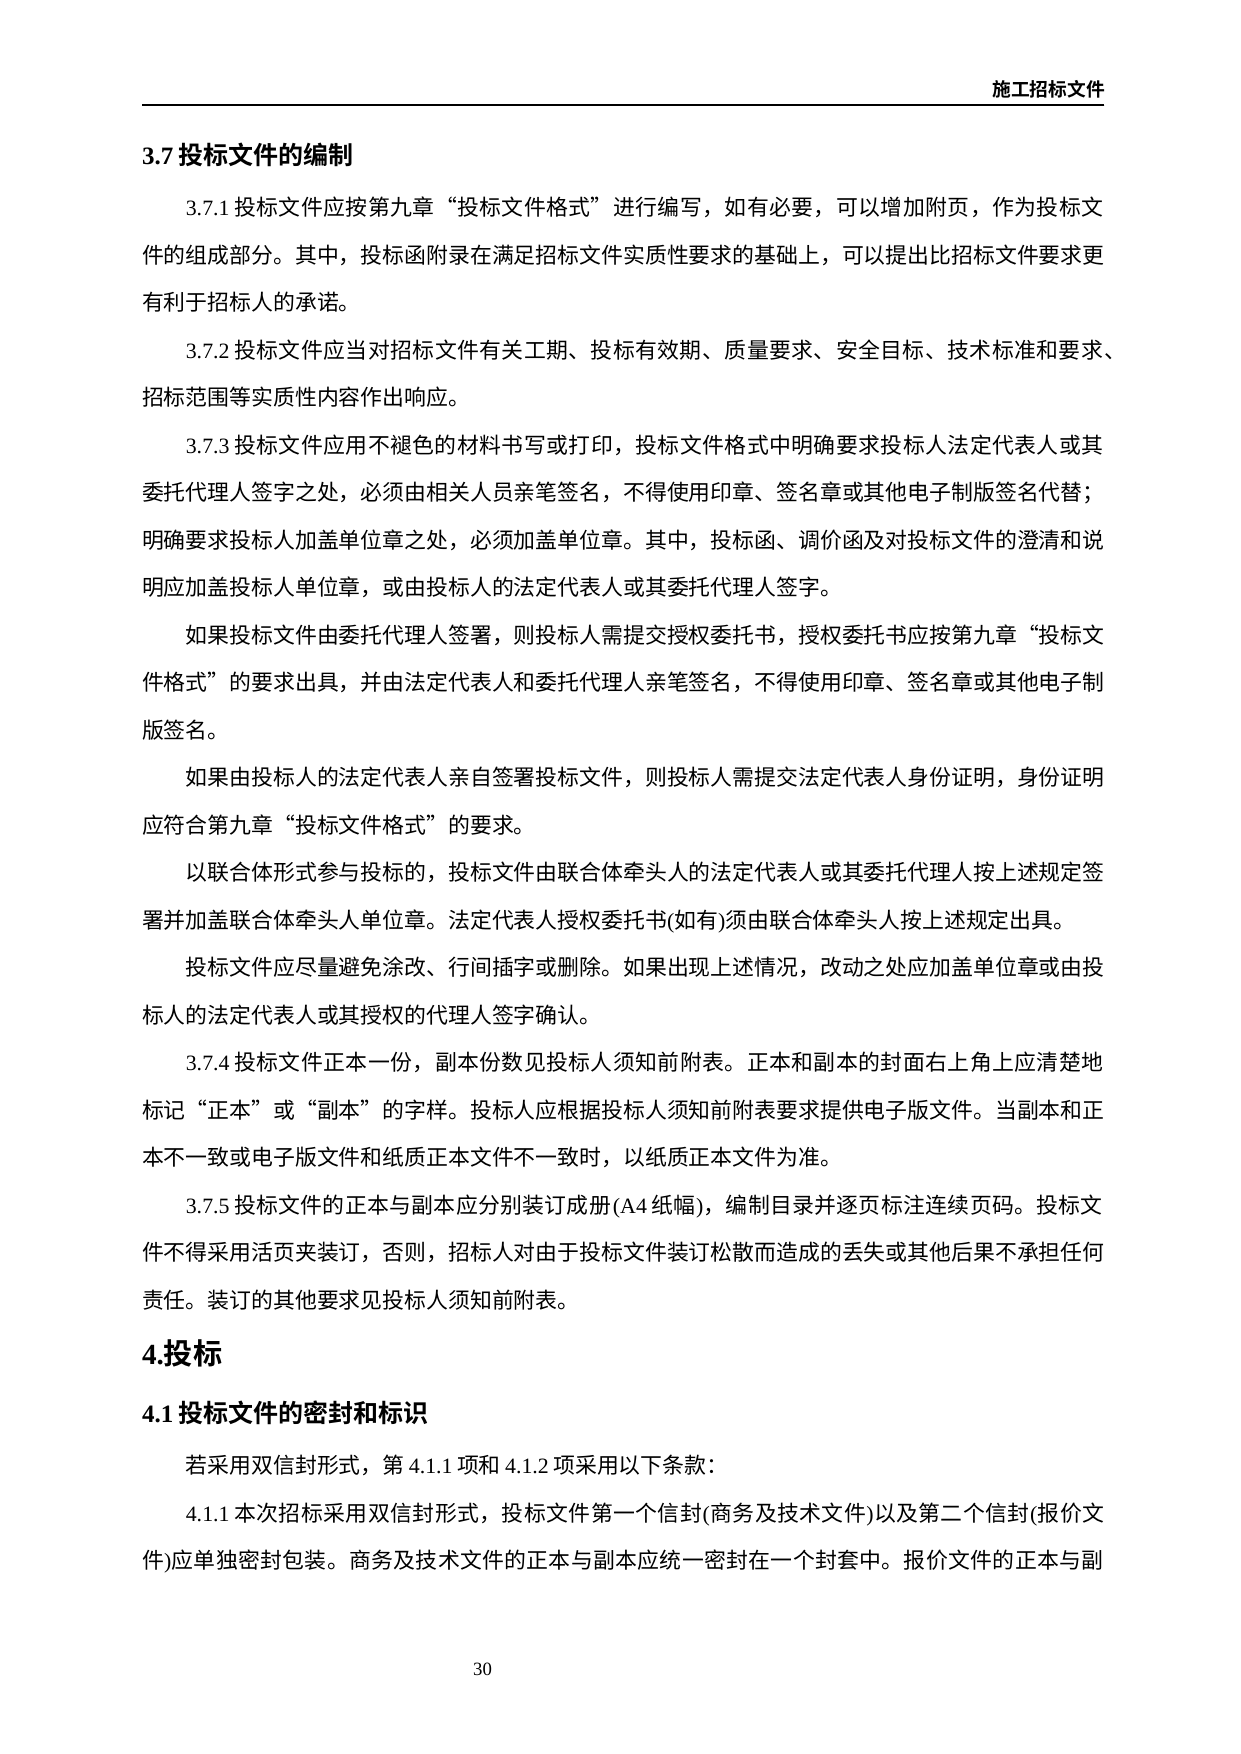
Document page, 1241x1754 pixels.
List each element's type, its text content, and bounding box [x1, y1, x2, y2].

text 若采用双信封形式，第4.1.1项和4.1.2项采用以下条款： [142, 1448, 1104, 1480]
text 4.投标 [142, 1330, 1104, 1372]
text 如果投标文件由委托代理人签署，则投标人需提交授权委托书，授权委托书应按第九章“投标文件格式”的要求出具，并由法定代表人和委托代理人亲笔签名，不得使用印章、签名章或其他电子制版签名。 [142, 618, 1104, 744]
text 投标文件应尽量避免涂改、行间插字或删除。如果出现上述情况，改动之处应加盖单位章或由投标人的法定代表人或其授权的代理人签字确认。 [142, 950, 1104, 1029]
text 3.7.1投标文件应按第九章“投标文件格式”进行编写，如有必要，可以增加附页，作为投标文件的组成部分。其中，投标函附录在满足招标文件实质性要求的基础上，可以提出比招标文件要求更有利于招标人的承诺。 [142, 190, 1104, 317]
text 3.7投标文件的编制 [142, 136, 1104, 172]
text 以联合体形式参与投标的，投标文件由联合体牵头人的法定代表人或其委托代理人按上述规定签署并加盖联合体牵头人单位章。法定代表人授权委托书(如有)须由联合体牵头人按上述规定出具。 [142, 855, 1104, 934]
text 4.1投标文件的密封和标识 [142, 1394, 1104, 1430]
text 如果由投标人的法定代表人亲自签署投标文件，则投标人需提交法定代表人身份证明，身份证明应符合第九章“投标文件格式”的要求。 [142, 760, 1104, 839]
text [142, 1496, 1104, 1575]
text 3.7.5投标文件的正本与副本应分别装订成册(A4纸幅)，编制目录并逐页标注连续页码。投标文件不得采用活页夹装订，否则，招标人对由于投标文件装订松散而造成的丢失或其他后果不承担任何责任。装订的其他要求见投标人须知前附表。 [142, 1188, 1104, 1314]
text 3.7.4投标文件正本一份，副本份数见投标人须知前附表。正本和副本的封面右上角上应清楚地标记“正本”或“副本”的字样。投标人应根据投标人须知前附表要求提供电子版文件。当副本和正本不一致或电子版文件和纸质正本文件不一致时，以纸质正本文件为准。 [142, 1045, 1104, 1172]
text 3.7.2投标文件应当对招标文件有关工期、投标有效期、质量要求、安全目标、技术标准和要求、招标范围等实质性内容作出响应。 [142, 333, 1104, 412]
text 3.7.3投标文件应用不褪色的材料书写或打印，投标文件格式中明确要求投标人法定代表人或其委托代理人签字之处，必须由相关人员亲笔签名，不得使用印章、签名章或其他电子制版签名代替；明确要求投标人加盖单位章之处，必须加盖单位章。其中，投标函、调价函及对投标文件的澄清和说明应加盖投标人单位章，或由投标人的法定代表人或其委托代理人签字。 [142, 428, 1104, 602]
